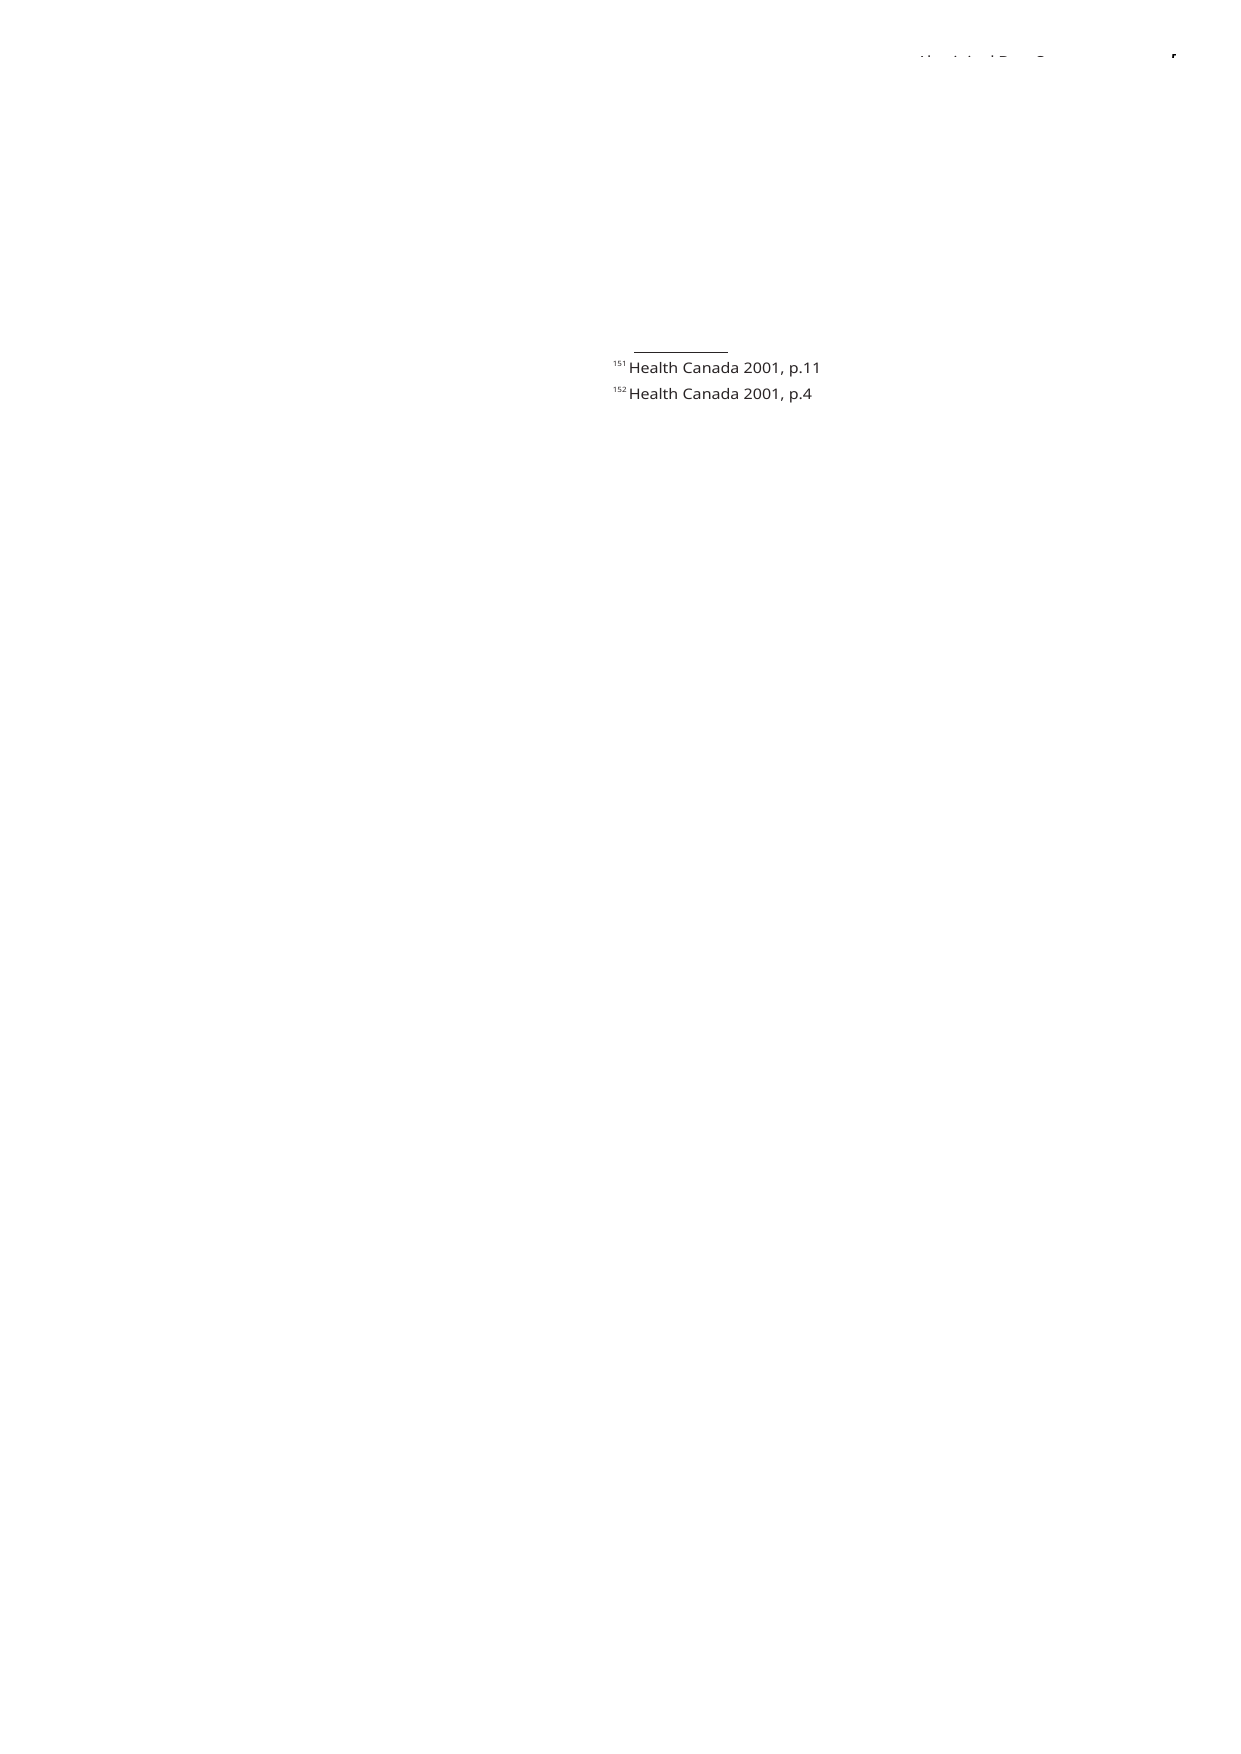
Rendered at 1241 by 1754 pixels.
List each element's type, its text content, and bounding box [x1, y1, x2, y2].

text 152 Health Canada 2001, p.4 [613, 384, 1128, 403]
text 151 Health Canada 2001, p.11 [613, 358, 1128, 378]
